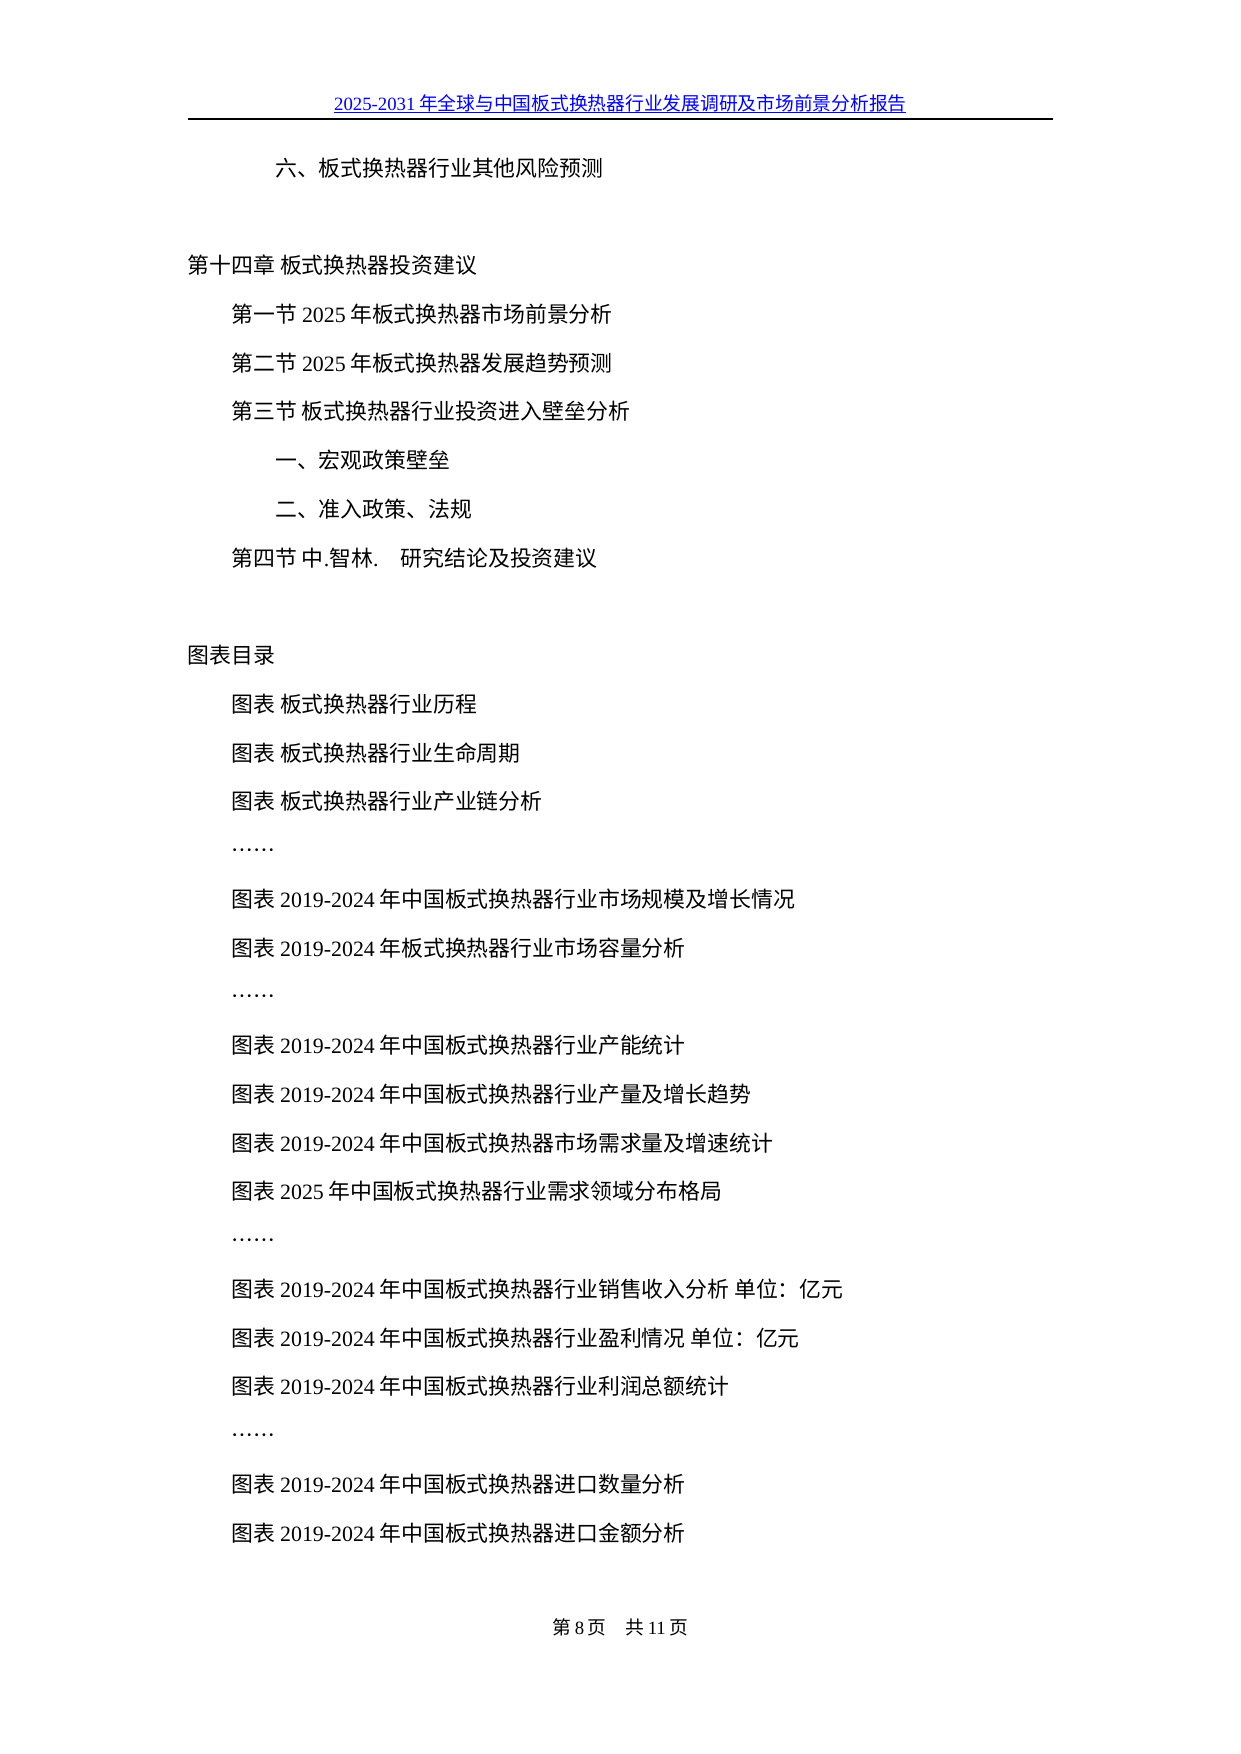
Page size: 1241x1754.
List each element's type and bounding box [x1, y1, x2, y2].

text [187, 150, 1053, 1548]
